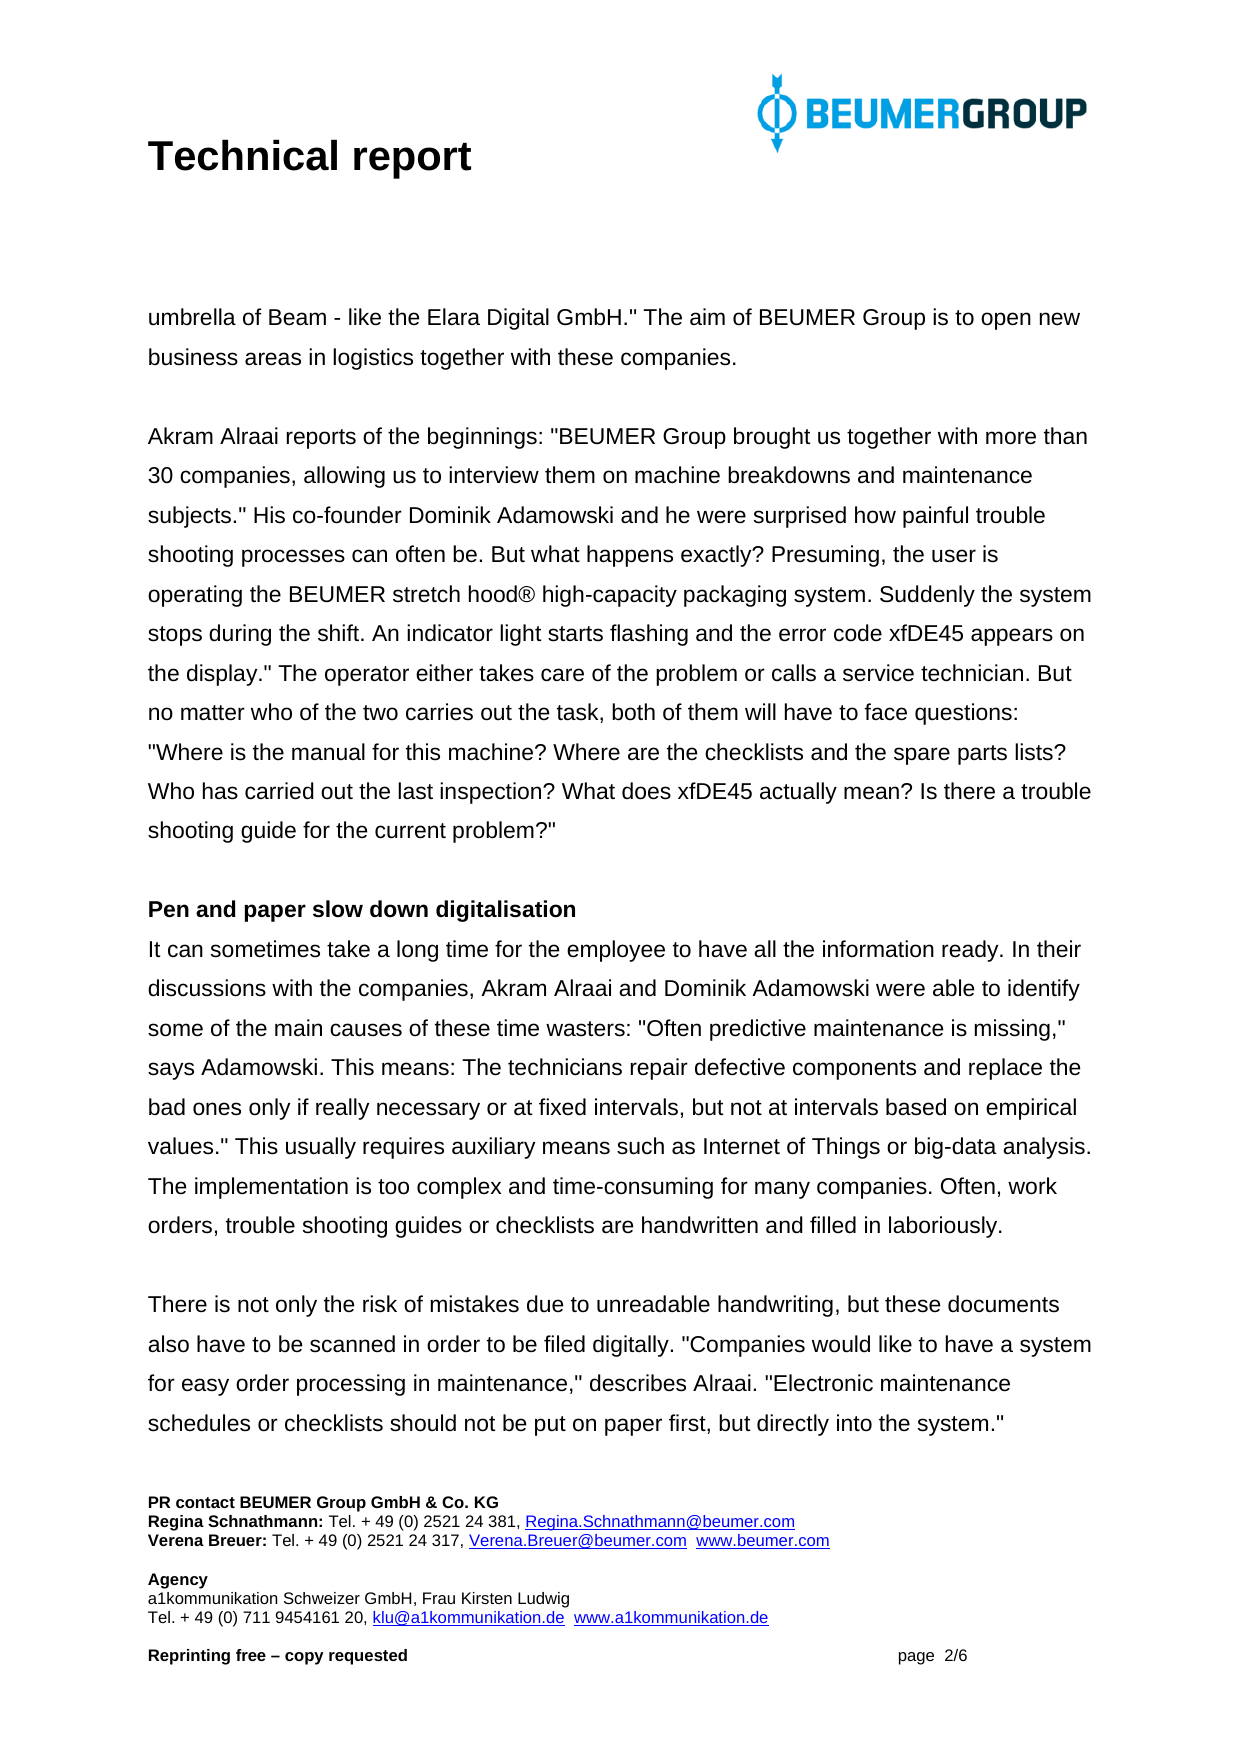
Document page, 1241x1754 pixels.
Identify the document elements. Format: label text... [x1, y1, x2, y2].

text There is not only the risk of mistakes due to unreadable handwriting, but these documents also have to be scanned in order to be filed digitally. "Companies would like to have a system for easy order processing in maintenance," describes Alraai. "Electronic maintenance schedules or checklists should not be put on paper first, but directly into the system." [148, 1291, 1093, 1436]
text Pen and paper slow down digitalisation [148, 896, 1093, 923]
text Akram Alraai reports of the beginnings: "BEUMER Group brought us together with more than 30 companies, allowing us to interview them on machine breakdowns and maintenance subjects." His co-founder Dominik Adamowski and he were surprised how painful trouble shooting processes can often be. But what happens exactly? Presuming, the user is operating the BEUMER stretch hood® high-capacity packaging system. Suddenly the system stops during the shift. An indicator light starts flashing and the error code xfDE45 appears on the display." The operator either takes care of the problem or calls a service technician. But no matter who of the two carries out the task, both of them will have to face questions: "Where is the manual for this machine? Where are the checklists and the spare parts lists? Who has carried out the last inspection? What does xfDE45 actually mean? Is there a trouble shooting guide for the current problem?" [148, 423, 1093, 844]
text It can sometimes take a long time for the employee to have all the information ready. In their discussions with the companies, Akram Alraai and Dominik Adamowski were able to identify some of the main causes of these time wasters: "Often predictive maintenance is missing," says Adamowski. This means: The technicians repair defective components and replace the bad ones only if really necessary or at fixed intervals, but not at intervals based on empirical values." This usually requires auxiliary means such as Internet of Things or big-data analysis. The implementation is too complex and time-consuming for many companies. Often, work orders, trouble shooting guides or checklists are handwritten and filled in laboriously. [148, 936, 1093, 1238]
picture [728, 69, 1115, 157]
